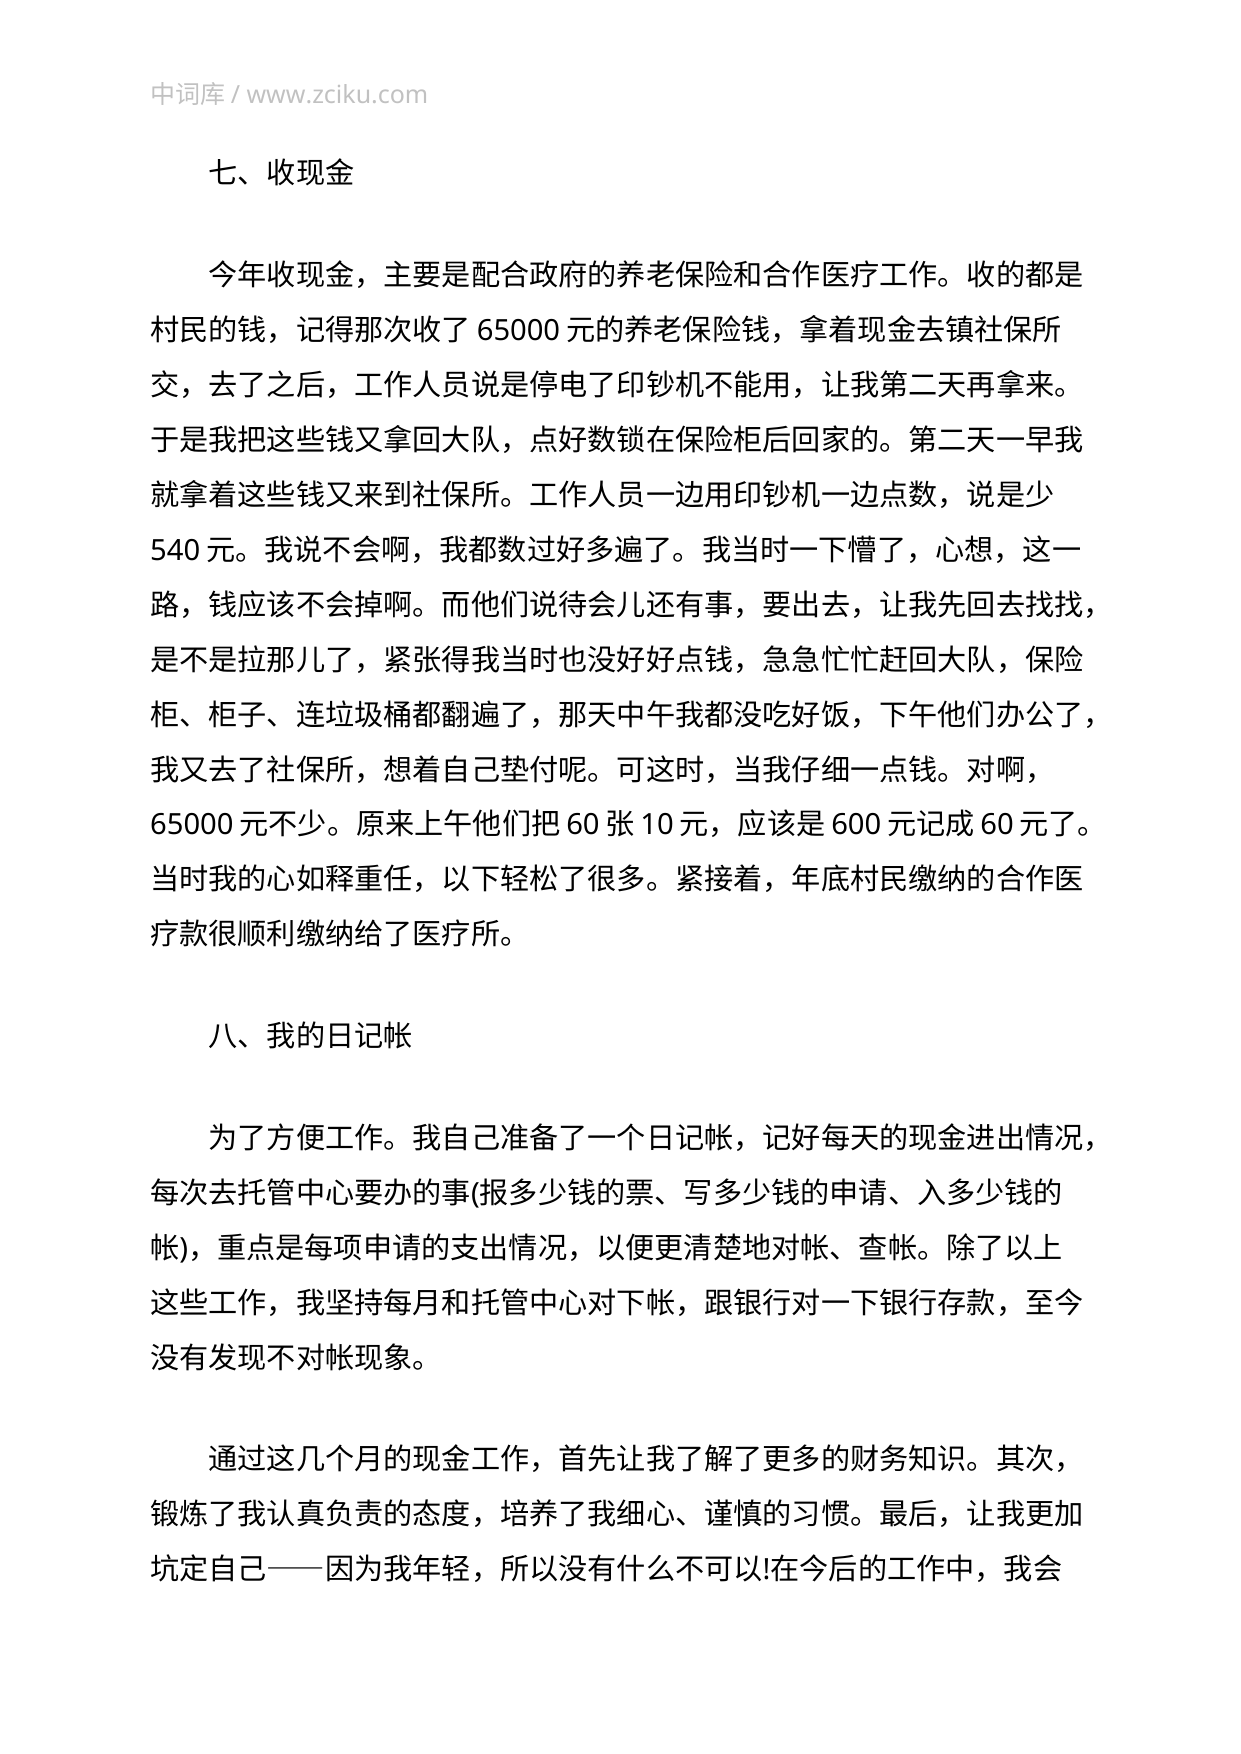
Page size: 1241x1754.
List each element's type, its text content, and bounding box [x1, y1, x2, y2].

text 今年收现金，主要是配合政府的养老保险和合作医疗工作。收的都是村民的钱，记得那次收了65000元的养老保险钱，拿着现金去镇社保所交，去了之后，工作人员说是停电了印钞机不能用，让我第二天再拿来。于是我把这些钱又拿回大队，点好数锁在保险柜后回家的。第二天一早我就拿着这些钱又来到社保所。工作人员一边用印钞机一边点数，说是少540元。我说不会啊，我都数过好多遍了。我当时一下懵了，心想，这一路，钱应该不会掉啊。而他们说待会儿还有事，要出去，让我先回去找找，是不是拉那儿了，紧张得我当时也没好好点钱，急急忙忙赶回大队，保险柜、柜子、连垃圾桶都翻遍了，那天中午我都没吃好饭，下午他们办公了，我又去了社保所，想着自己垫付呢。可这时，当我仔细一点钱。对啊，65000元不少。原来上午他们把60张10元，应该是600元记成60元了。当时我的心如释重任，以下轻松了很多。紧接着，年底村民缴纳的合作医疗款很顺利缴纳给了医疗所。 [150, 252, 1090, 953]
text 七、收现金 [150, 150, 1090, 192]
text 八、我的日记帐 [150, 1013, 1090, 1055]
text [150, 1436, 1090, 1588]
text 为了方便工作。我自己准备了一个日记帐，记好每天的现金进出情况，每次去托管中心要办的事(报多少钱的票、写多少钱的申请、入多少钱的帐)，重点是每项申请的支出情况，以便更清楚地对帐、查帐。除了以上这些工作，我坚持每月和托管中心对下帐，跟银行对一下银行存款，至今没有发现不对帐现象。 [150, 1114, 1090, 1376]
